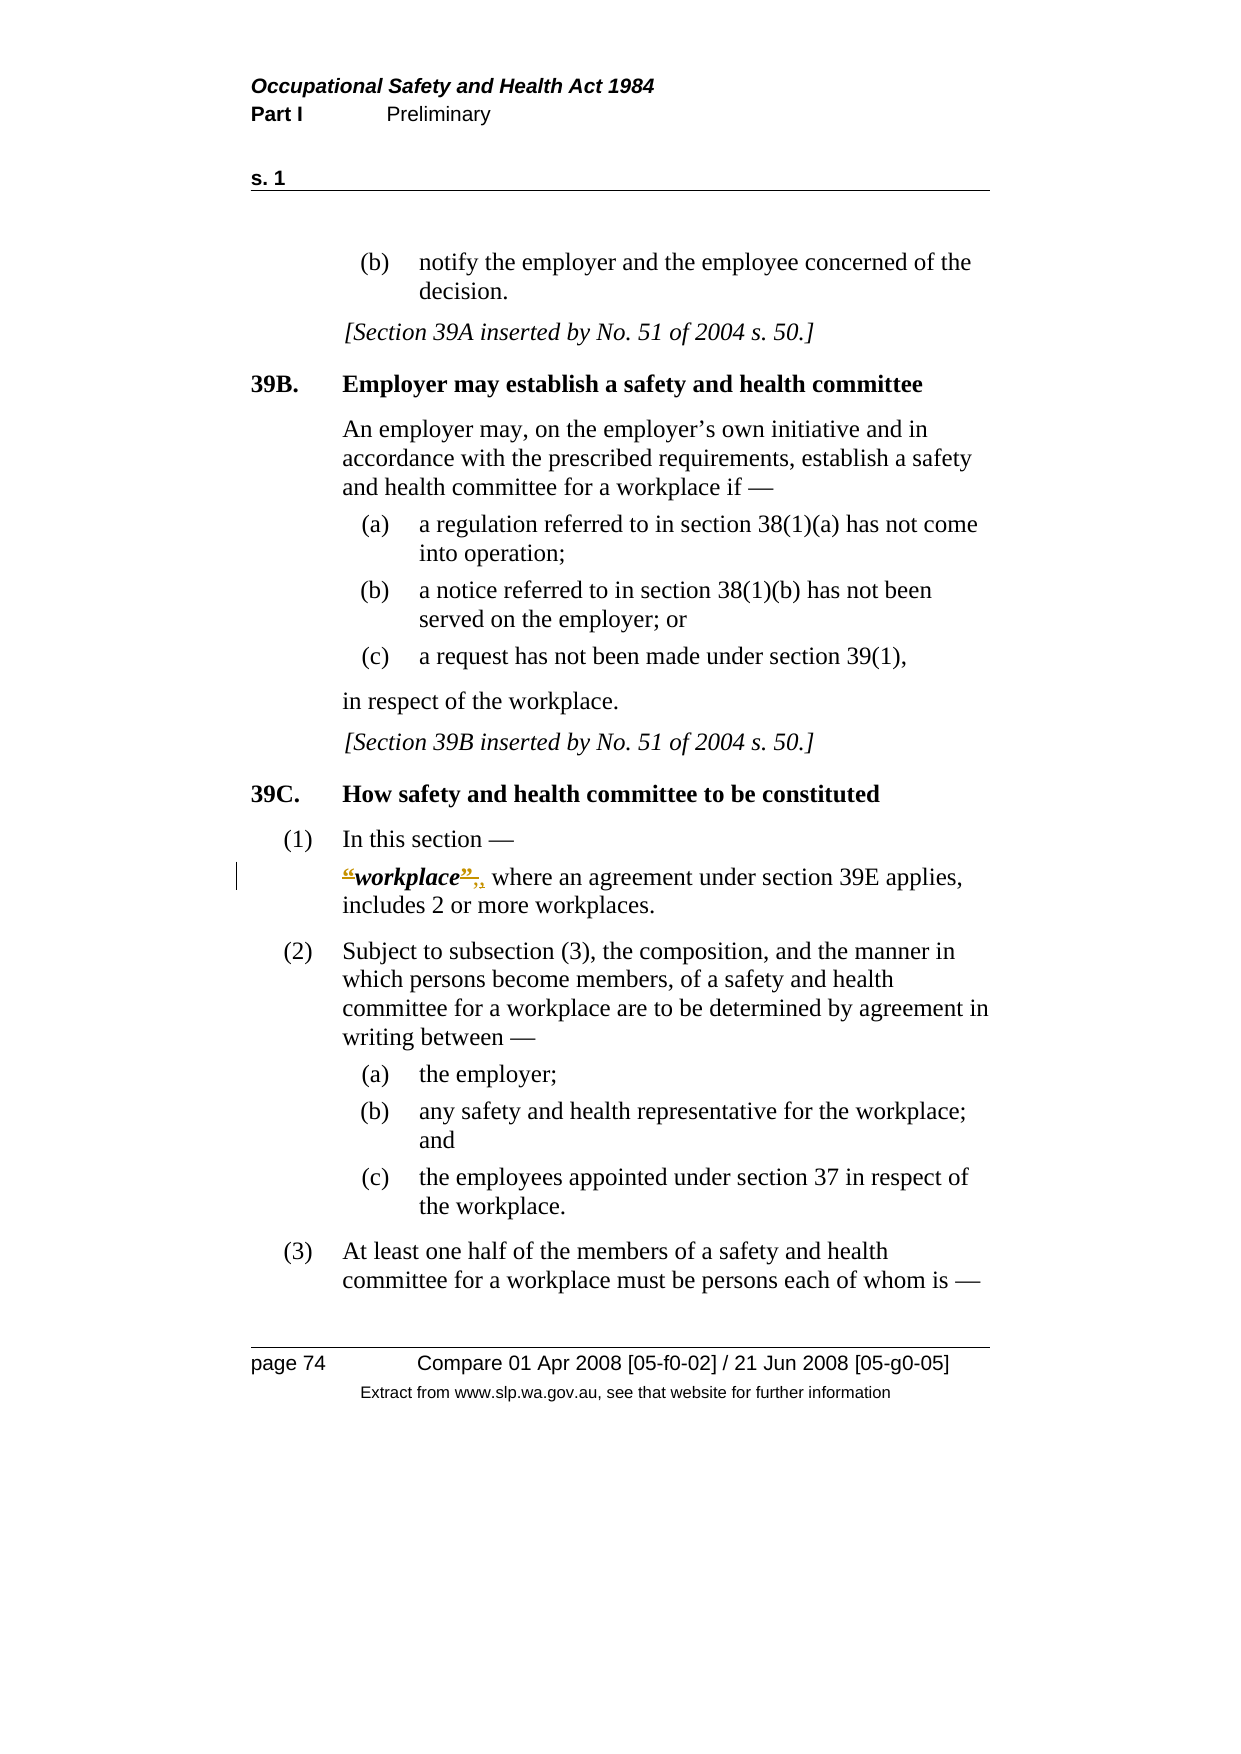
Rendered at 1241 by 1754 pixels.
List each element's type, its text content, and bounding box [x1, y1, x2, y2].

text (c) a request has not been made under section 39(1), [251, 641, 990, 669]
text (c) the employees appointed under section 37 in respect of the workplace. [251, 1162, 990, 1219]
text (a) the employer; [251, 1059, 990, 1088]
text (3) At least one half of the members of a safety and health committee for a workplace must be persons each of whom is — [251, 1236, 990, 1294]
text (b) any safety and health representative for the workplace; and [251, 1096, 990, 1154]
text workplace where an agreement under section 39E applies, includes 2 or more workplaces. [251, 862, 990, 919]
text (1) In this section — [251, 824, 990, 853]
subtitle 39B. Employer may establish a safety and health committee [251, 369, 990, 398]
text (a) a regulation referred to in section 38(1)(a) has not come into operation; [251, 509, 990, 567]
text An employer may, on the employer’s own initiative and in accordance with the prescribed requirements, establish a safety and health committee for a workplace if — [251, 414, 990, 501]
text in respect of the workplace. [251, 686, 990, 715]
subtitle 39C. How safety and health committee to be constituted [251, 779, 990, 808]
text (2) Subject to subsection (3), the composition, and the manner in which persons become members, of a safety and health committee for a workplace are to be determined by agreement in writing between — [251, 936, 990, 1051]
text (b) notify the employer and the employee concerned of the decision. [251, 247, 990, 305]
text [Section 39B inserted by No. 51 of 2004 s. 50.] [251, 727, 990, 756]
text [Section 39A inserted by No. 51 of 2004 s. 50.] [251, 317, 990, 346]
text (b) a notice referred to in section 38(1)(b) has not been served on the employer; or [251, 575, 990, 632]
